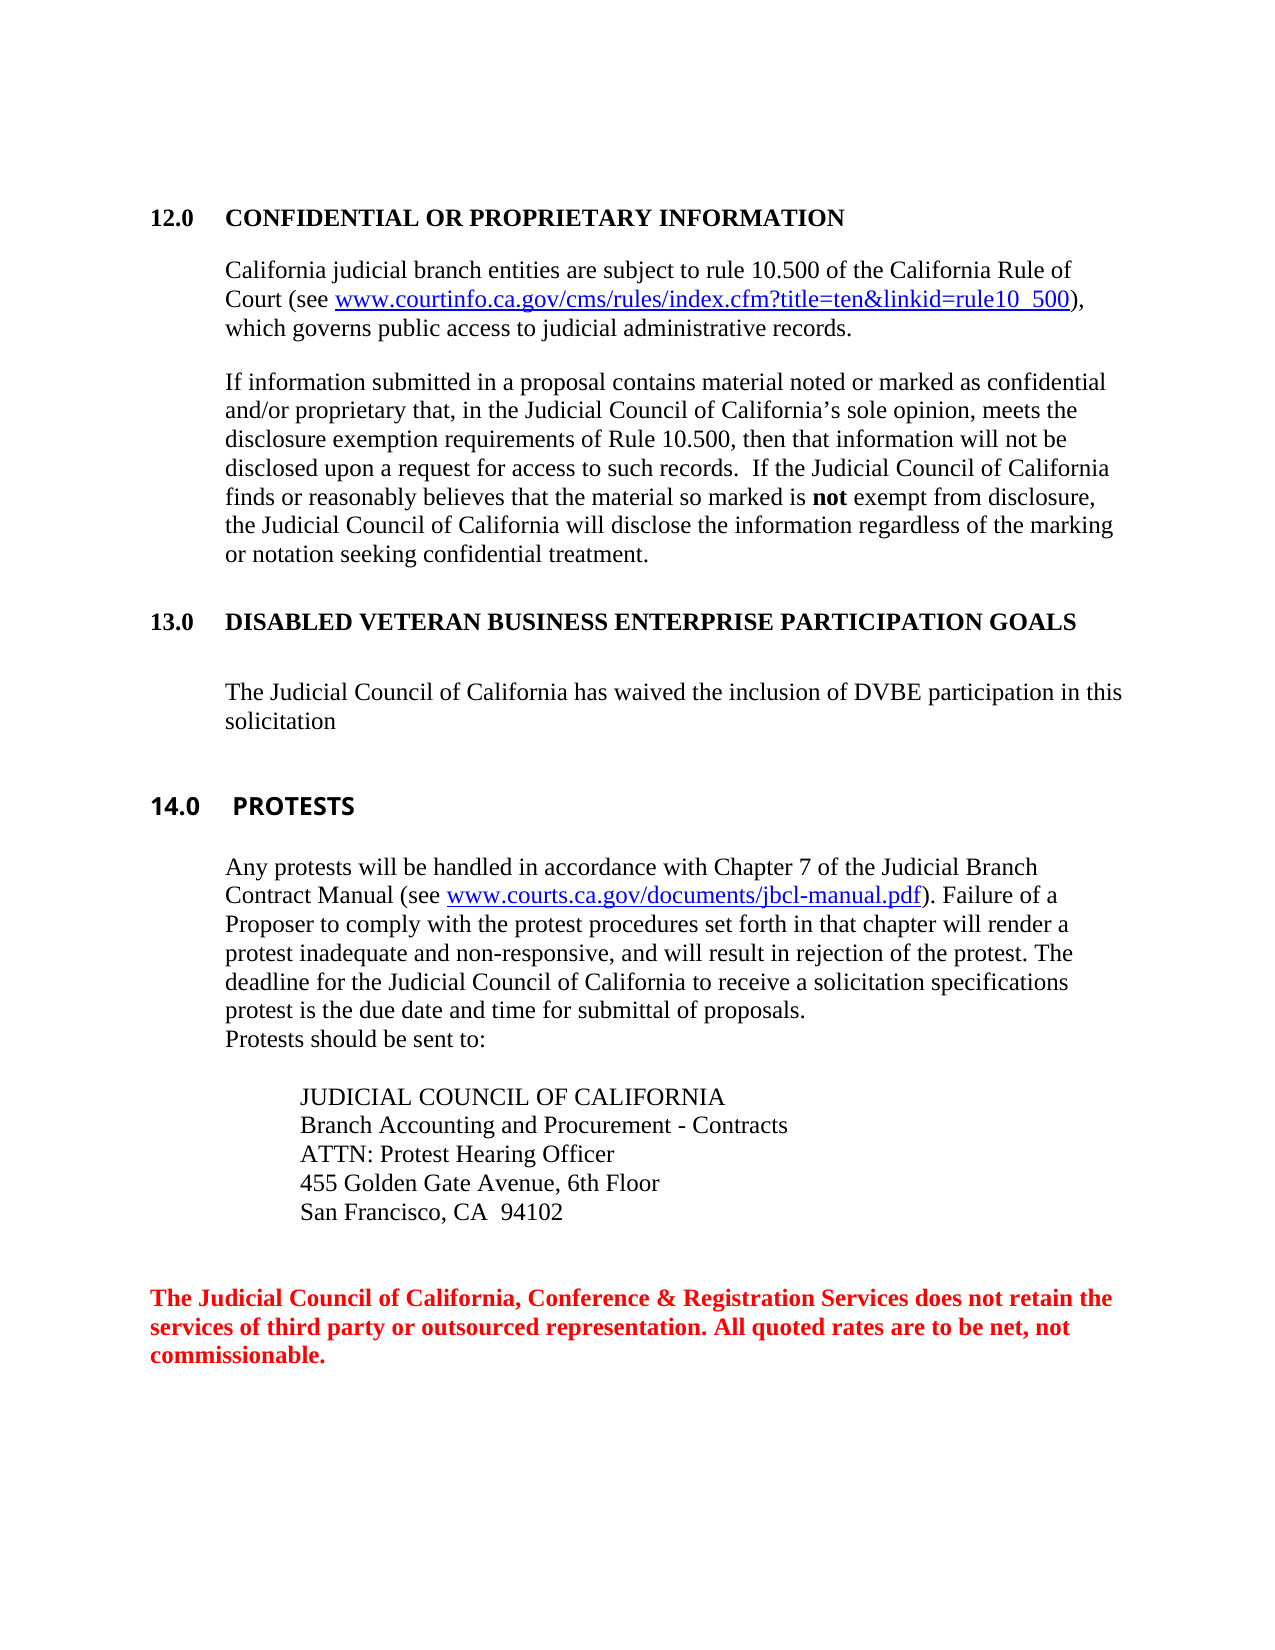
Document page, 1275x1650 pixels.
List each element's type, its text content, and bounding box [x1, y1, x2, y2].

text Protests should be sent to: [225, 1024, 1125, 1053]
text The Judicial Council of California has waived the inclusion of DVBE participation in this solicitation [225, 677, 1125, 734]
text If information submitted in a proposal contains material noted or marked as confidential and/or proprietary that, in the Judicial Council of California’s sole opinion, meets the disclosure exemption requirements of Rule 10.500, then that information will not be disclosed upon a request for access to such records. If the Judicial Council of California finds or reasonably believes that the material so marked is not exempt from disclosure, the Judicial Council of California will disclose the information regardless of the marking or notation seeking confidential treatment. [225, 367, 1125, 568]
text Branch Accounting and Procurement - Contracts [300, 1111, 1125, 1139]
text 455 Golden Gate Avenue, 6th Floor [300, 1168, 1125, 1197]
text The Judicial Council of California, Conference & Registration Services does not retain the services of third party or outsourced representation. All quoted rates are to be net, not commissionable. [150, 1283, 1125, 1369]
list 14.0 PROTESTs [150, 788, 1125, 822]
text Any protests will be handled in accordance with Chapter 7 of the Judicial Branch Contract Manual (see www.courts.ca.gov/documents/jbcl-manual.pdf). Failure of a Proposer to comply with the protest procedures set forth in that chapter will render a protest inadequate and non-responsive, and will result in rejection of the protest. The deadline for the Judicial Council of California to receive a solicitation specifications protest is the due date and time for submittal of proposals. [225, 852, 1125, 1024]
text California judicial branch entities are subject to rule 10.500 of the California Rule of Court (see www.courtinfo.ca.gov/cms/rules/index.cfm?title=ten&linkid=rule10_500), which governs public access to judicial administrative records. [225, 256, 1125, 342]
text ATTN: Protest Hearing Officer [300, 1139, 1125, 1168]
text 13.0 DISABLED VETERAN BUSINESS ENTERPRISE PARTICIPATION GOALS [150, 607, 1125, 636]
text JUDICIAL COUNCIL OF CALIFORNIA [300, 1082, 1125, 1111]
text 12.0 CONFIDENTIAL OR PROPRIETARY INFORMATION [150, 203, 1125, 232]
text San Francisco, CA 94102 [300, 1197, 1125, 1226]
